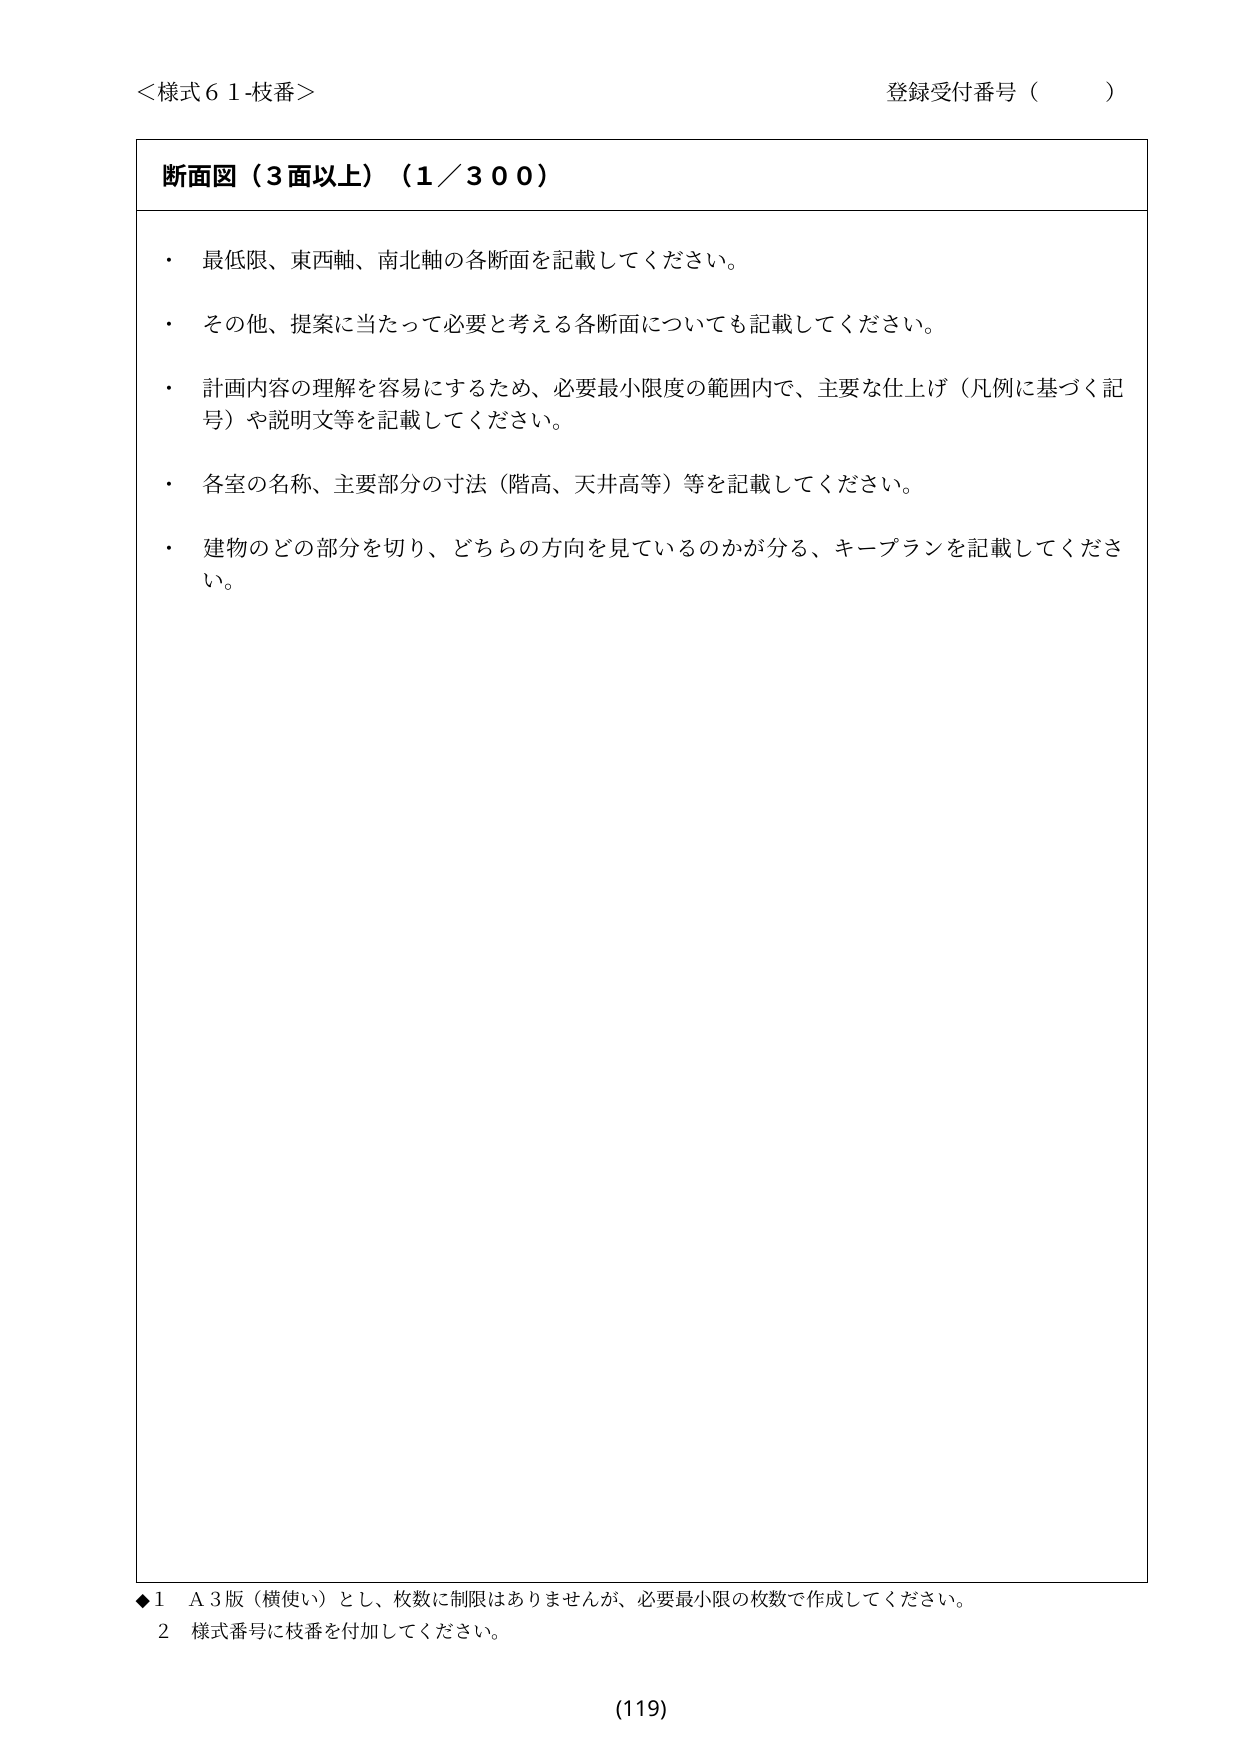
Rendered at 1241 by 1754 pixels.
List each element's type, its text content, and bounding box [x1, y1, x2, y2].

text ◆１ Ａ３版（横使い）とし、枚数に制限はありませんが、必要最小限の枚数で作成してください。 [135, 1583, 1146, 1615]
text ＜様式６１-枝番＞ 登録受付番号（ ） [135, 75, 1146, 107]
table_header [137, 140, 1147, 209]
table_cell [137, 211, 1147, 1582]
text ２ 様式番号に枝番を付加してください。 [135, 1615, 1146, 1647]
